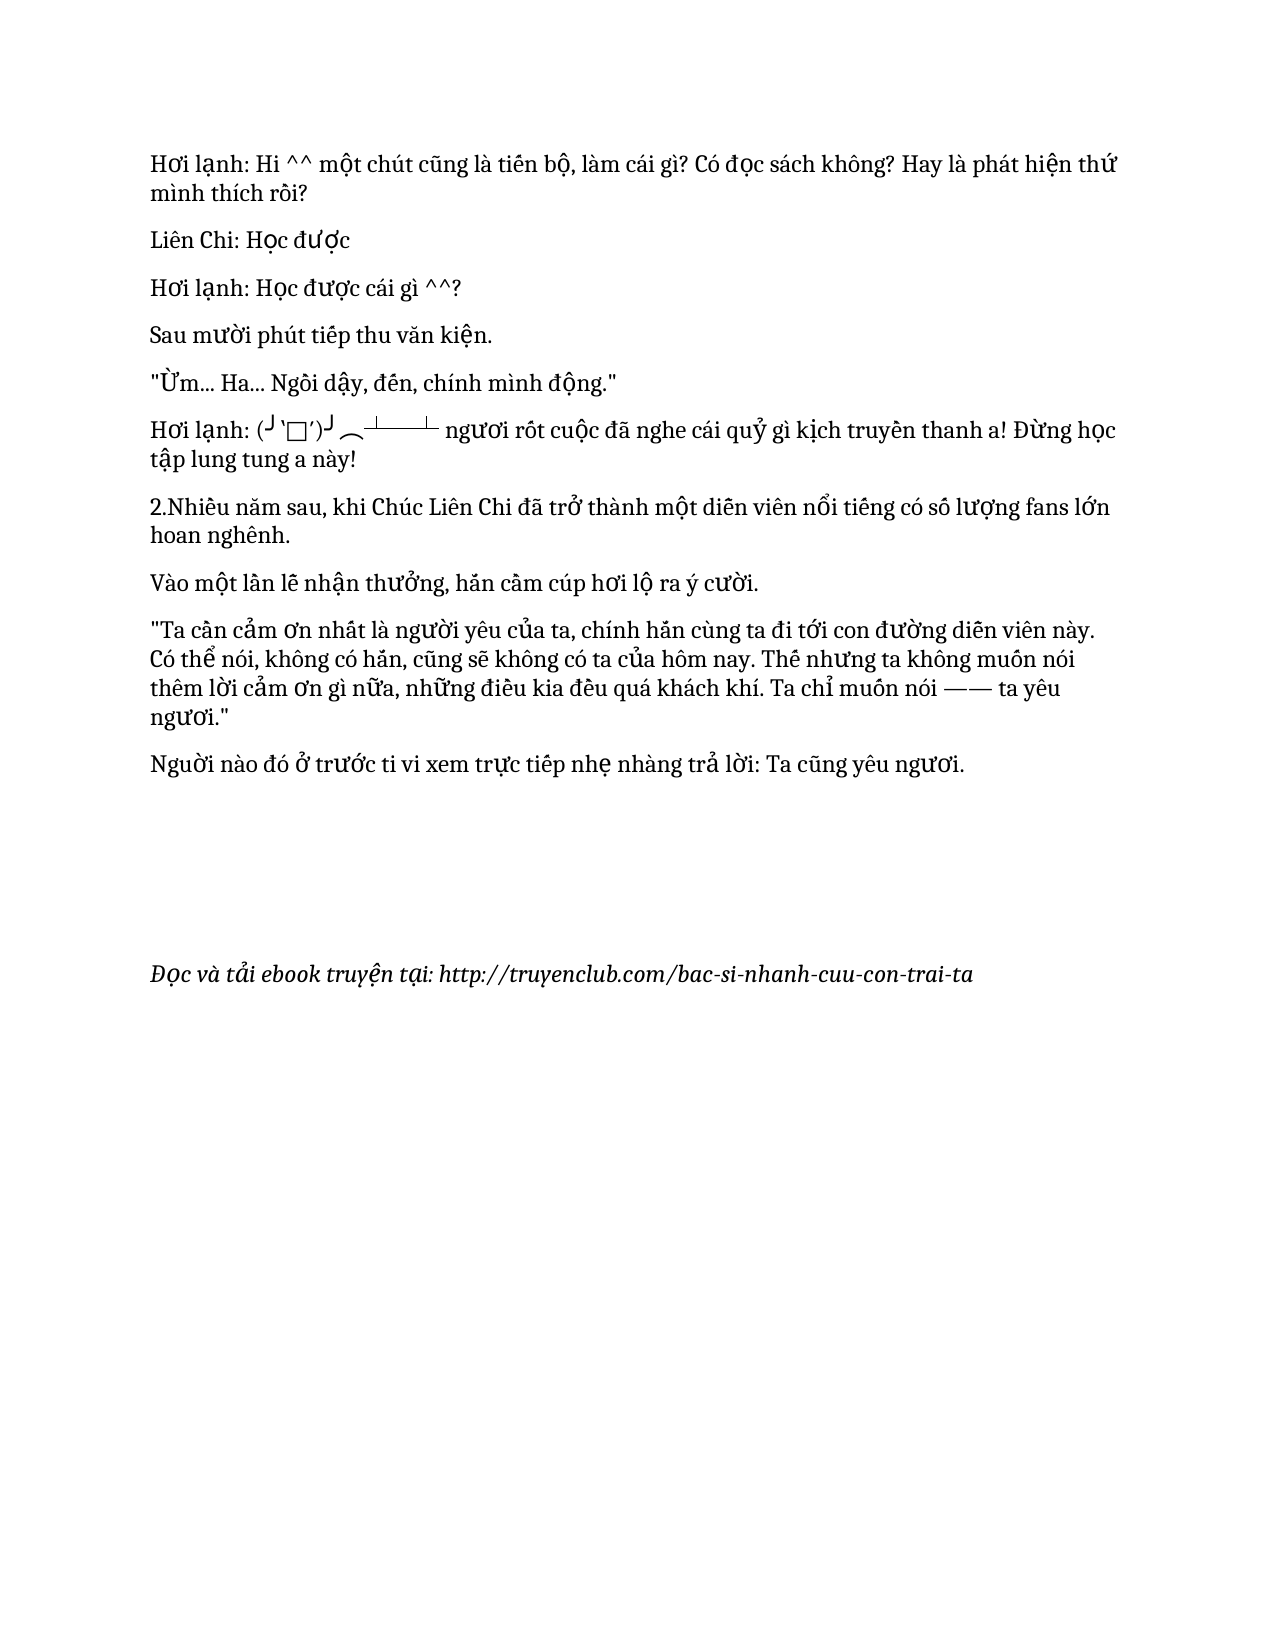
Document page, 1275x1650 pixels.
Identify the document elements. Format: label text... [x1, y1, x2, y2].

text Sau mười phút tiếp thu văn kiện. [150, 321, 1125, 350]
text Hơi lạnh: Hi ^^ một chút cũng là tiến bộ, làm cái gì? Có đọc sách không? Hay là phát hiện thứ mình thích rồi? [150, 150, 1125, 207]
text Liên Chi: Học được [150, 226, 1125, 255]
text Vào một lần lễ nhận thưởng, hắn cầm cúp hơi lộ ra ý cười. [150, 569, 1125, 597]
text Hơi lạnh: Học được cái gì ^^? [150, 274, 1125, 302]
text 2.Nhiều năm sau, khi Chúc Liên Chi đã trở thành một diễn viên nổi tiếng có số lượng fans lớn hoan nghênh. [150, 492, 1125, 550]
text Đọc và tải ebook truyện tại: http://truyenclub.com/bac-si-nhanh-cuu-con-trai-ta [150, 960, 1125, 989]
text "Ừm... Ha... Ngồi dậy, đến, chính mình động." [150, 369, 1125, 397]
text Hơi lạnh: (╯‵□′)╯︵┴─┴ ngươi rốt cuộc đã nghe cái quỷ gì kịch truyền thanh a! Đừng học tập lung tung a này! [150, 416, 1125, 474]
text "Ta cần cảm ơn nhất là người yêu của ta, chính hắn cùng ta đi tới con đường diễn viên này. Có thể nói, không có hắn, cũng sẽ không có ta của hôm nay. Thế nhưng ta không muốn nói thêm lời cảm ơn gì nữa, những điều kia đều quá khách khí. Ta chỉ muốn nói —— ta yêu ngươi." [150, 616, 1125, 731]
text Nguời nào đó ở trước ti vi xem trực tiếp nhẹ nhàng trả lời: Ta cũng yêu ngươi. [150, 750, 1125, 836]
